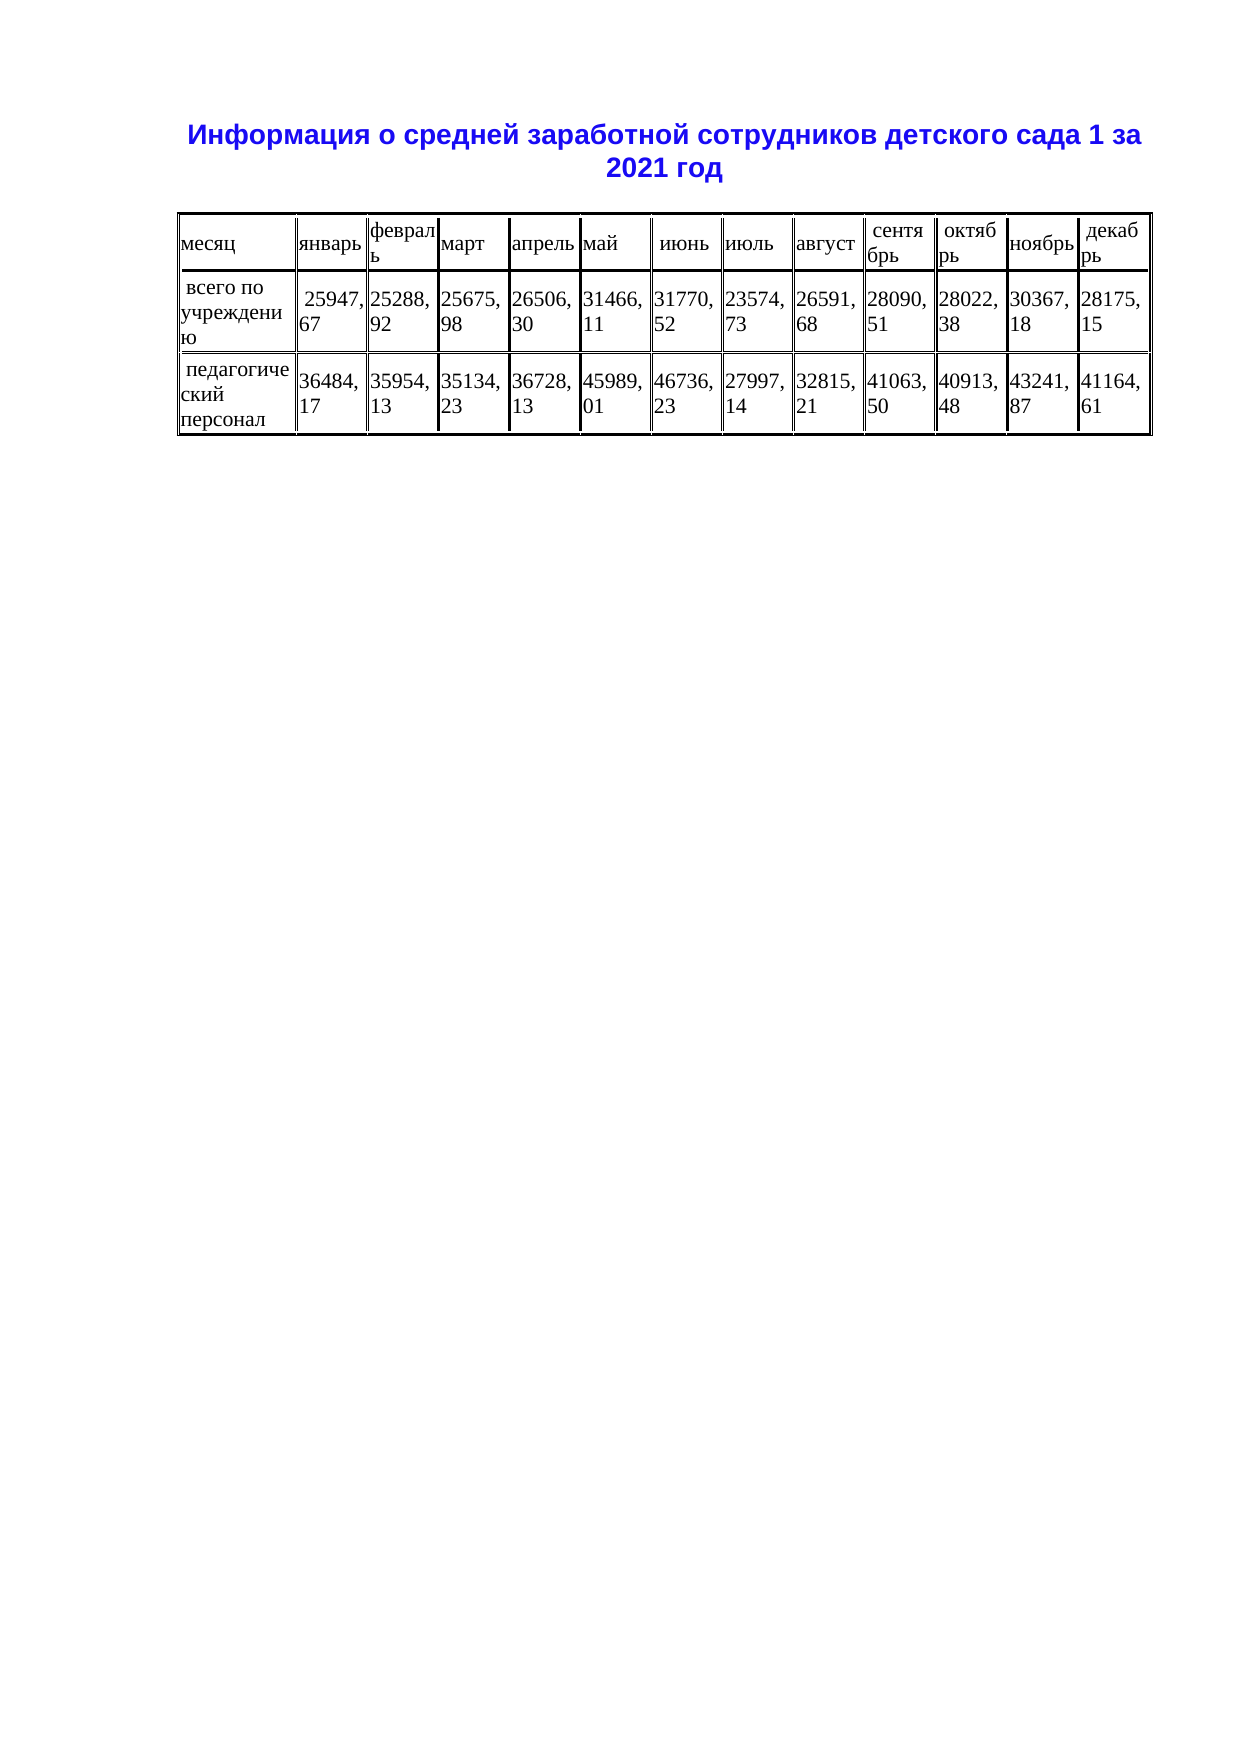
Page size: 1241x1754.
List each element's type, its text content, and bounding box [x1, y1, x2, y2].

table_header сентябрь [865, 214, 936, 269]
table_cell 36728,13 [509, 354, 580, 433]
table_cell 25947,67 [298, 272, 366, 351]
table_cell 28175,15 [1080, 269, 1149, 351]
table_header ноябрь [1007, 215, 1078, 269]
table_cell 26591,68 [795, 272, 863, 351]
table_cell 26506,30 [511, 272, 579, 351]
table_header март [438, 215, 509, 269]
table_cell 35954,13 [368, 354, 438, 433]
table_cell 27997,14 [723, 354, 793, 433]
table_cell 35134,23 [438, 354, 509, 433]
table_cell 23574,73 [724, 272, 792, 351]
table_cell 32815,21 [794, 354, 864, 433]
table_cell 41063,50 [865, 351, 936, 433]
table_header май [580, 215, 651, 269]
table_header январь [296, 215, 367, 269]
table_cell 31466,11 [582, 272, 650, 351]
table_cell всего по учреждению [180, 269, 295, 351]
table_cell 46736,23 [651, 354, 722, 433]
table_header месяц [180, 215, 296, 269]
table_cell 30367,18 [1009, 272, 1077, 351]
table_header октябрь [936, 214, 1007, 269]
table_header февраль [368, 215, 438, 269]
table_header июль [723, 215, 793, 269]
table_header апрель [509, 215, 580, 269]
table_cell 43241,87 [1007, 354, 1078, 433]
text Информация о средней заработной сотрудников детского сада 1 за 2021 год [177, 118, 1152, 183]
table_cell 25675,98 [440, 272, 508, 351]
table_cell 41164,61 [1078, 351, 1151, 433]
table_cell 31770,52 [653, 272, 721, 351]
table_cell педагогический персонал [178, 351, 296, 433]
table_cell 40913,48 [936, 354, 1007, 433]
table_cell 28090,51 [866, 272, 934, 351]
table_header декабрь [1078, 215, 1149, 269]
table_header июнь [651, 215, 722, 269]
table_cell 28022,38 [938, 272, 1006, 351]
table_cell 36484,17 [296, 354, 367, 433]
table_header август [794, 215, 864, 269]
table_cell 45989,01 [580, 354, 651, 433]
table_cell 25288,92 [369, 272, 437, 351]
